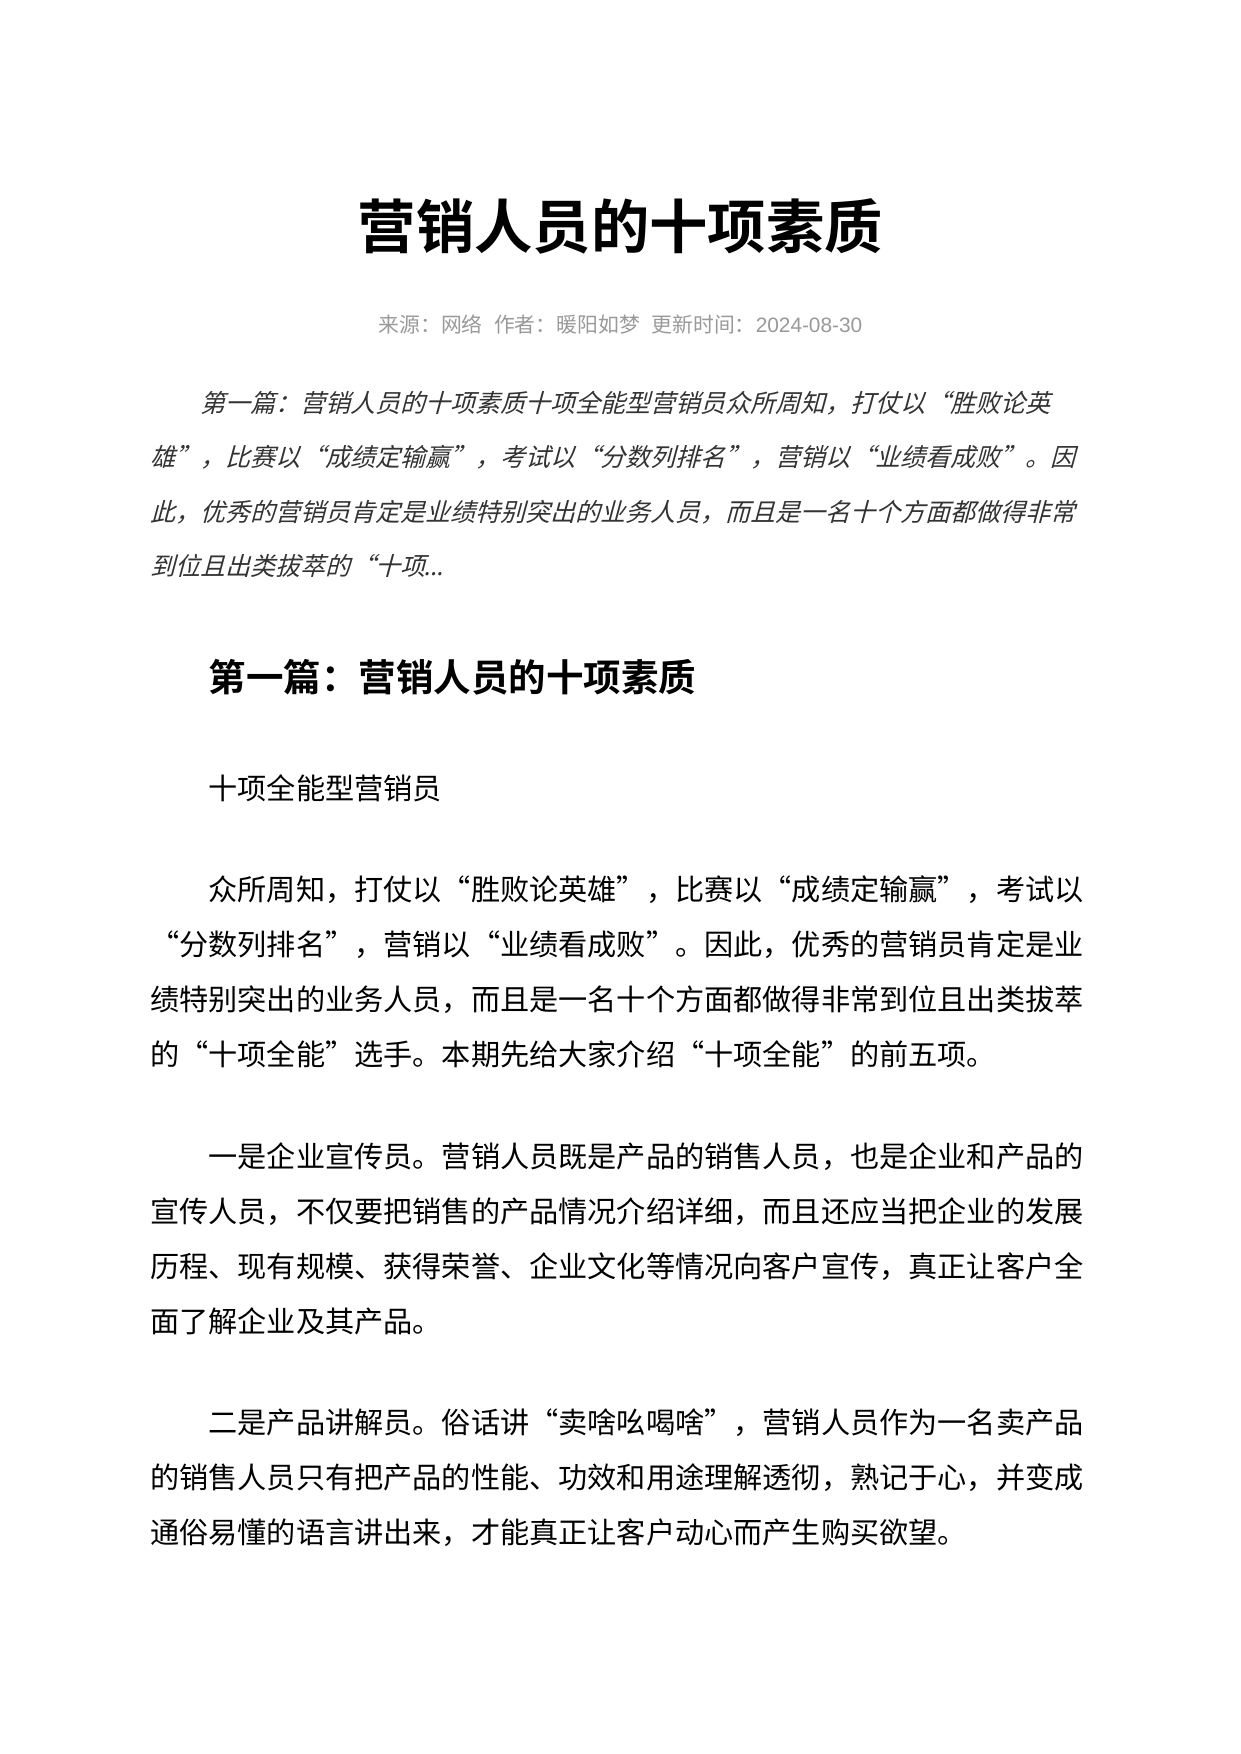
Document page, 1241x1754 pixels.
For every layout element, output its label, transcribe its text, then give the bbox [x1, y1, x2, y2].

text 一是企业宣传员。营销人员既是产品的销售人员，也是企业和产品的宣传人员，不仅要把销售的产品情况介绍详细，而且还应当把企业的发展历程、现有规模、获得荣誉、企业文化等情况向客户宣传，真正让客户全面了解企业及其产品。 [150, 1133, 1090, 1340]
text 第一篇：营销人员的十项素质十项全能型营销员众所周知，打仗以“胜败论英雄”，比赛以“成绩定输赢”，考试以“分数列排名”，营销以“业绩看成败”。因此，优秀的营销员肯定是业绩特别突出的业务人员，而且是一名十个方面都做得非常到位且出类拔萃的“十项... [150, 383, 1090, 583]
text 二是产品讲解员。俗话讲“卖啥吆喝啥”，营销人员作为一名卖产品的销售人员只有把产品的性能、功效和用途理解透彻，熟记于心，并变成通俗易懂的语言讲出来，才能真正让客户动心而产生购买欲望。 [150, 1400, 1090, 1552]
text 第一篇：营销人员的十项素质 [150, 648, 1090, 702]
text 十项全能型营销员 [150, 765, 1090, 807]
subtitle 营销人员的十项素质 [150, 181, 1090, 266]
text 众所周知，打仗以“胜败论英雄”，比赛以“成绩定输赢”，考试以“分数列排名”，营销以“业绩看成败”。因此，优秀的营销员肯定是业绩特别突出的业务人员，而且是一名十个方面都做得非常到位且出类拔萃的“十项全能”选手。本期先给大家介绍“十项全能”的前五项。 [150, 867, 1090, 1074]
text 来源：网络 作者：暖阳如梦 更新时间：2024-08-30 [150, 313, 1090, 337]
